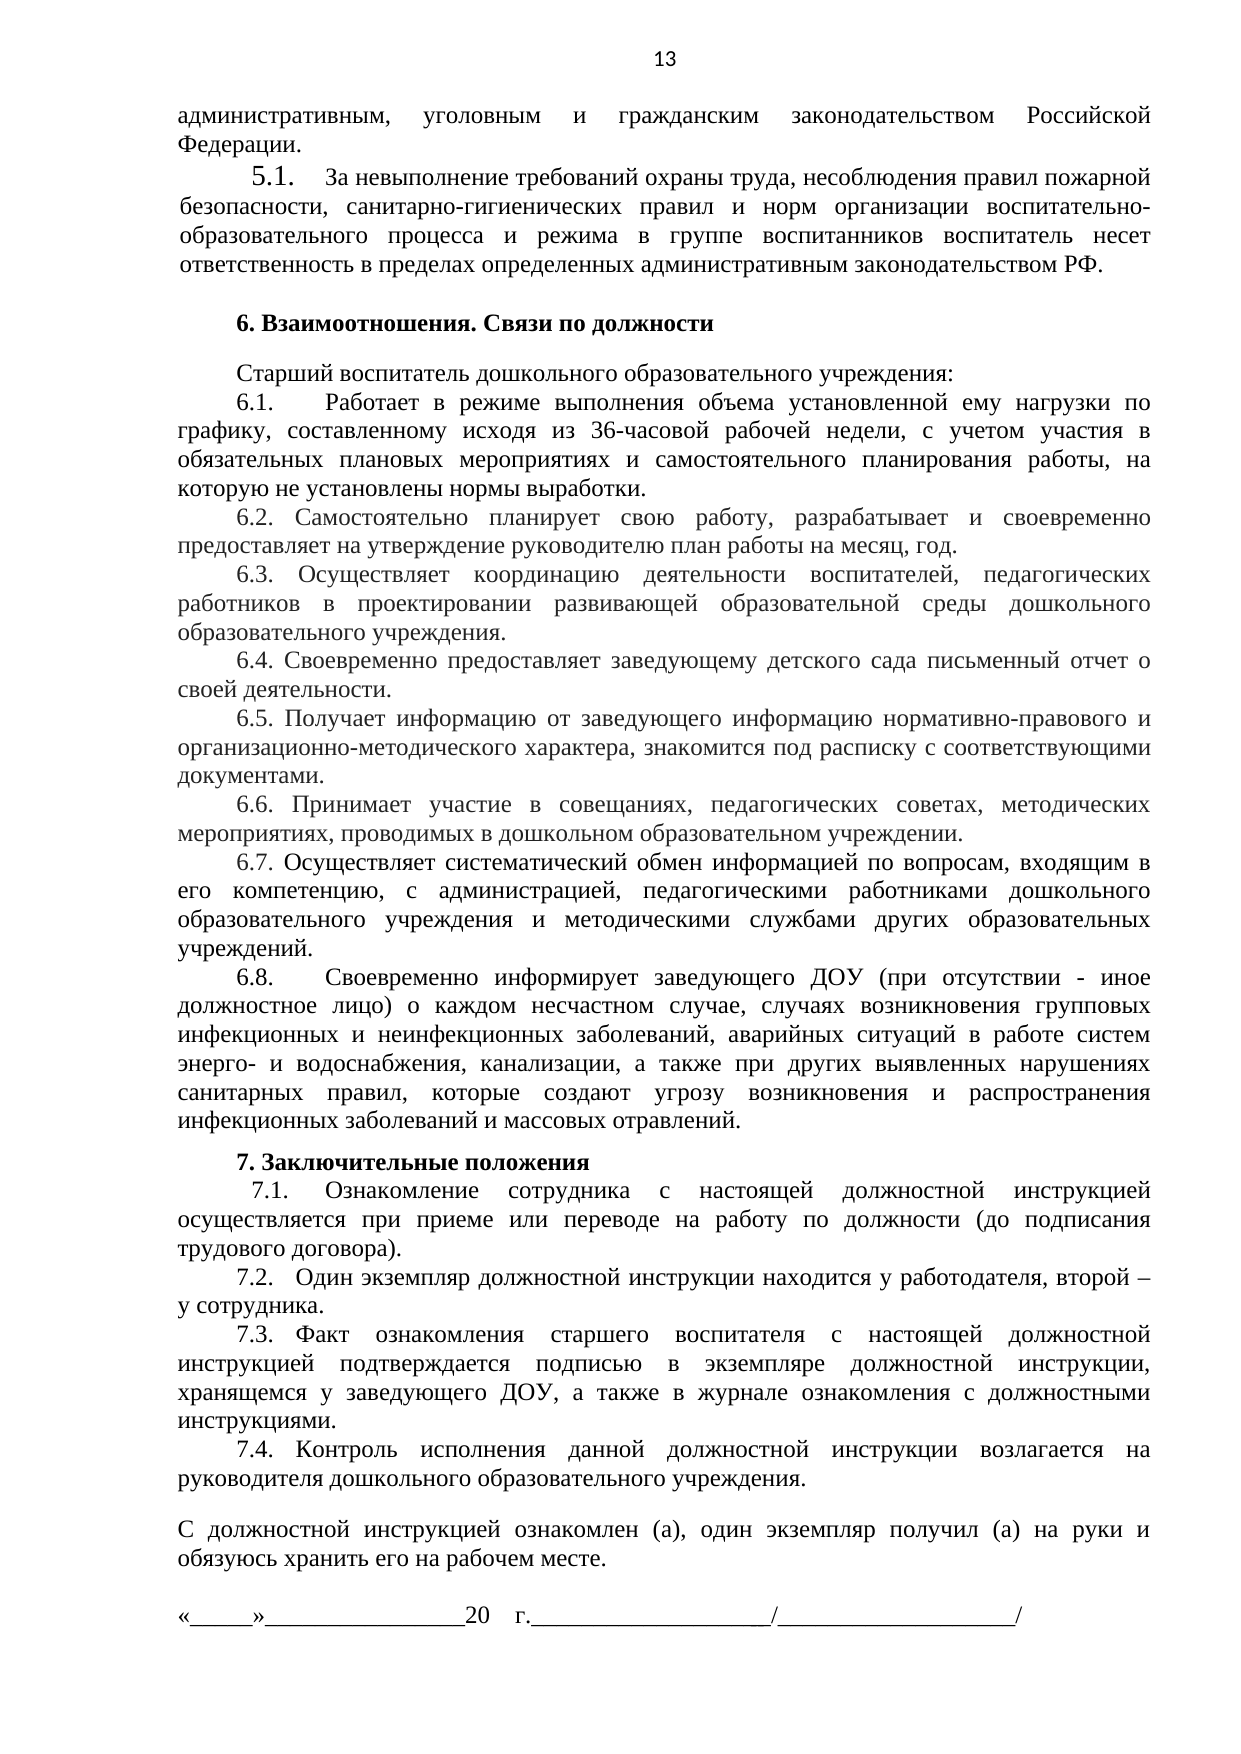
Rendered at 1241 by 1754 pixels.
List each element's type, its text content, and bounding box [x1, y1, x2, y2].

text С должностной инструкцией ознакомлен (а), один экземпляр получил (а) на руки и обязуюсь хранить его на рабочем месте. [177, 1514, 1151, 1572]
list Работает в режиме выполнения объема установленной ему нагрузки по графику, составленному исходя из 36-часовой рабочей недели, с учетом участия в обязательных плановых мероприятиях и самостоятельного планирования работы, на которую не установлены нормы выработки. [177, 387, 1151, 502]
text 6.6. Принимает участие в совещаниях, педагогических советах, методических мероприятиях, проводимых в дошкольном образовательном учреждении. [177, 789, 1152, 847]
text 7. Заключительные положения [177, 1147, 1151, 1175]
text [177, 100, 1152, 158]
text 6.4. Своевременно предоставляет заведующему детского сада письменный отчет о своей деятельности. [177, 645, 1152, 703]
list Один экземпляр должностной инструкции находится у работодателя, второй – у сотрудника. [177, 1262, 1151, 1319]
text 6.3. Осуществляет координацию деятельности воспитателей, педагогических работников в проектировании развивающей образовательной среды дошкольного образовательного учреждения. [177, 559, 1152, 645]
list Факт ознакомления старшего воспитателя с настоящей должностной инструкцией подтверждается подписью в экземпляре должностной инструкции, хранящемся у заведующего ДОУ, а также в журнале ознакомления с должностными инструкциями. [177, 1319, 1151, 1434]
text «_____»________________20 г._________________ /___________________/ [177, 1601, 1151, 1629]
list Контроль исполнения данной должностной инструкции возлагается на руководителя дошкольного образовательного учреждения. [177, 1434, 1151, 1492]
list За невыполнение требований охраны труда, несоблюдения правил пожарной безопасности, санитарно-гигиенических правил и норм организации воспитательно-образовательного процесса и режима в группе воспитанников воспитатель несет ответственность в пределах определенных административным законодательством РФ. [179, 158, 1151, 278]
text 6. Взаимоотношения. Связи по должности [177, 308, 1151, 337]
text 6.7. Осуществляет систематический обмен информацией по вопросам, входящим в его компетенцию, с администрацией, педагогическими работниками дошкольного образовательного учреждения и методическими службами других образовательных учреждений. [177, 847, 1151, 962]
list Своевременно информирует заведующего ДОУ (при отсутствии - иное должностное лицо) о каждом несчастном случае, случаях возникновения групповых инфекционных и неинфекционных заболеваний, аварийных ситуаций в работе систем энерго- и водоснабжения, канализации, а также при других выявленных нарушениях санитарных правил, которые создают угрозу возникновения и распространения инфекционных заболеваний и массовых отравлений. [177, 962, 1151, 1134]
text Старший воспитатель дошкольного образовательного учреждения: [177, 358, 1151, 387]
text 6.2. Самостоятельно планирует свою работу, разрабатывает и своевременно предоставляет на утверждение руководителю план работы на месяц, год. [177, 502, 1152, 559]
list Ознакомление сотрудника с настоящей должностной инструкцией осуществляется при приеме или переводе на работу по должности (до подписания трудового договора). [177, 1175, 1151, 1262]
text 6.5. Получает информацию от заведующего информацию нормативно-правового и организационно-методического характера, знакомится под расписку с соответствующими документами. [177, 703, 1152, 789]
